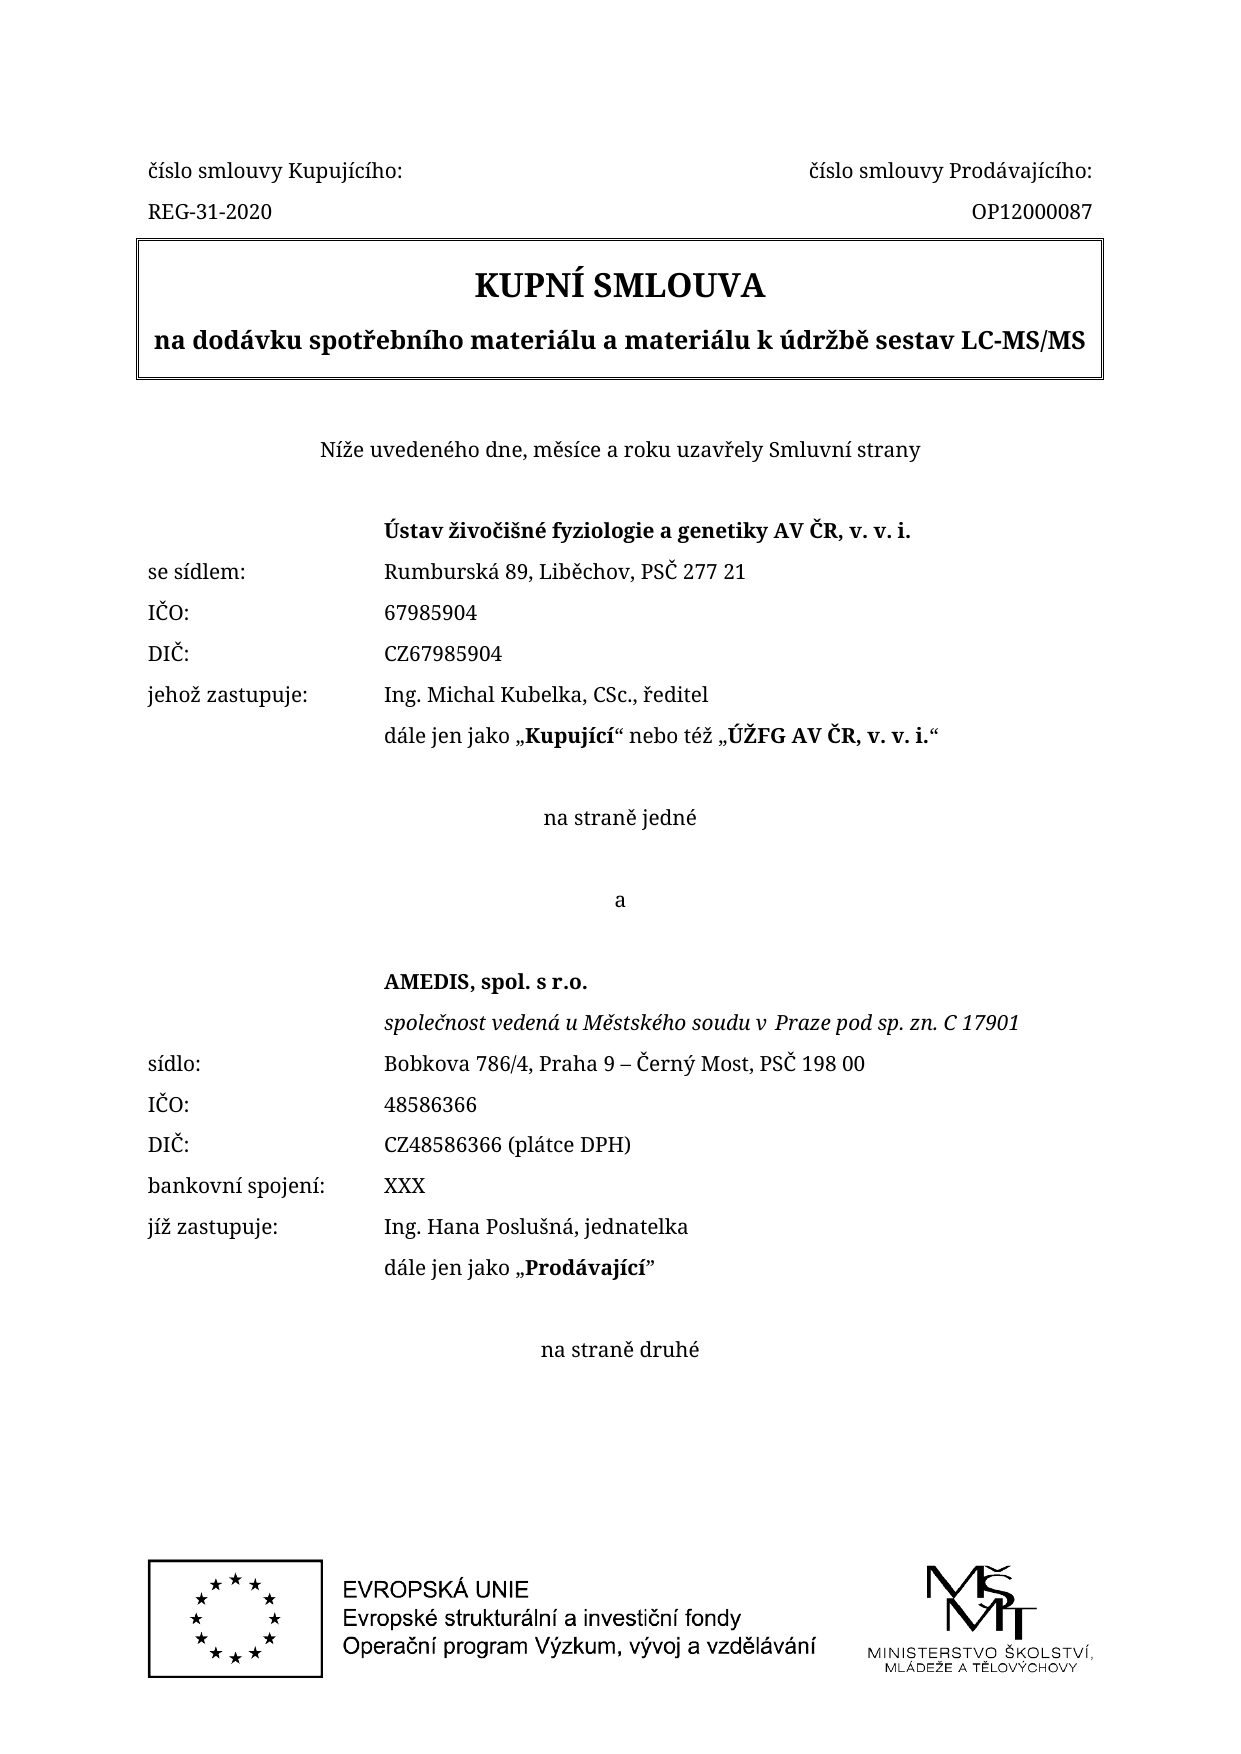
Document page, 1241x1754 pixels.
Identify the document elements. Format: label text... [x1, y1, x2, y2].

text na straně druhé [148, 1335, 1093, 1364]
text Kupní smlouva [139, 241, 1101, 298]
text se sídlem: Rumburská 89, Liběchov, PSČ 277 21 [148, 557, 1093, 586]
text IČO: 67985904 [148, 598, 1093, 627]
text jehož zastupuje: Ing. Michal Kubelka, CSc., ředitel [148, 680, 1093, 709]
picture [147, 1559, 1093, 1678]
text AMEDIS, spol. s r.o. [384, 967, 1093, 995]
text DIČ: CZ48586366 (plátce DPH) [148, 1131, 1093, 1159]
text a [148, 885, 1093, 913]
text společnost vedená u Městského soudu v Praze pod sp. zn. C 17901 [384, 1008, 1093, 1036]
text DIČ: CZ67985904 [148, 639, 1093, 668]
text REG-31-2020 OP12000087 [148, 197, 1093, 225]
text jíž zastupuje: Ing. Hana Poslušná, jednatelka [148, 1212, 1093, 1241]
text dále jen jako „Kupující“ nebo též „ÚŽFG AV ČR, v. v. i.“ [384, 721, 1093, 750]
text sídlo: Bobkova 786/4, Praha 9 – Černý Most, PSČ 198 00 [148, 1049, 1093, 1077]
text na straně jedné [148, 803, 1093, 832]
text na dodávku spotřebního materiálu a materiálu k údržbě sestav LC-MS/MS [139, 298, 1101, 377]
text bankovní spojení: XXX [148, 1172, 1093, 1200]
text IČO: 48586366 [148, 1090, 1093, 1118]
text Níže uvedeného dne, měsíce a roku uzavřely Smluvní strany [148, 435, 1093, 463]
text číslo smlouvy Kupujícího: číslo smlouvy Prodávajícího: [148, 156, 1093, 184]
text dále jen jako „Prodávající” [384, 1253, 1093, 1282]
text Ústav živočišné fyziologie a genetiky AV ČR, v. v. i. [384, 517, 1093, 545]
